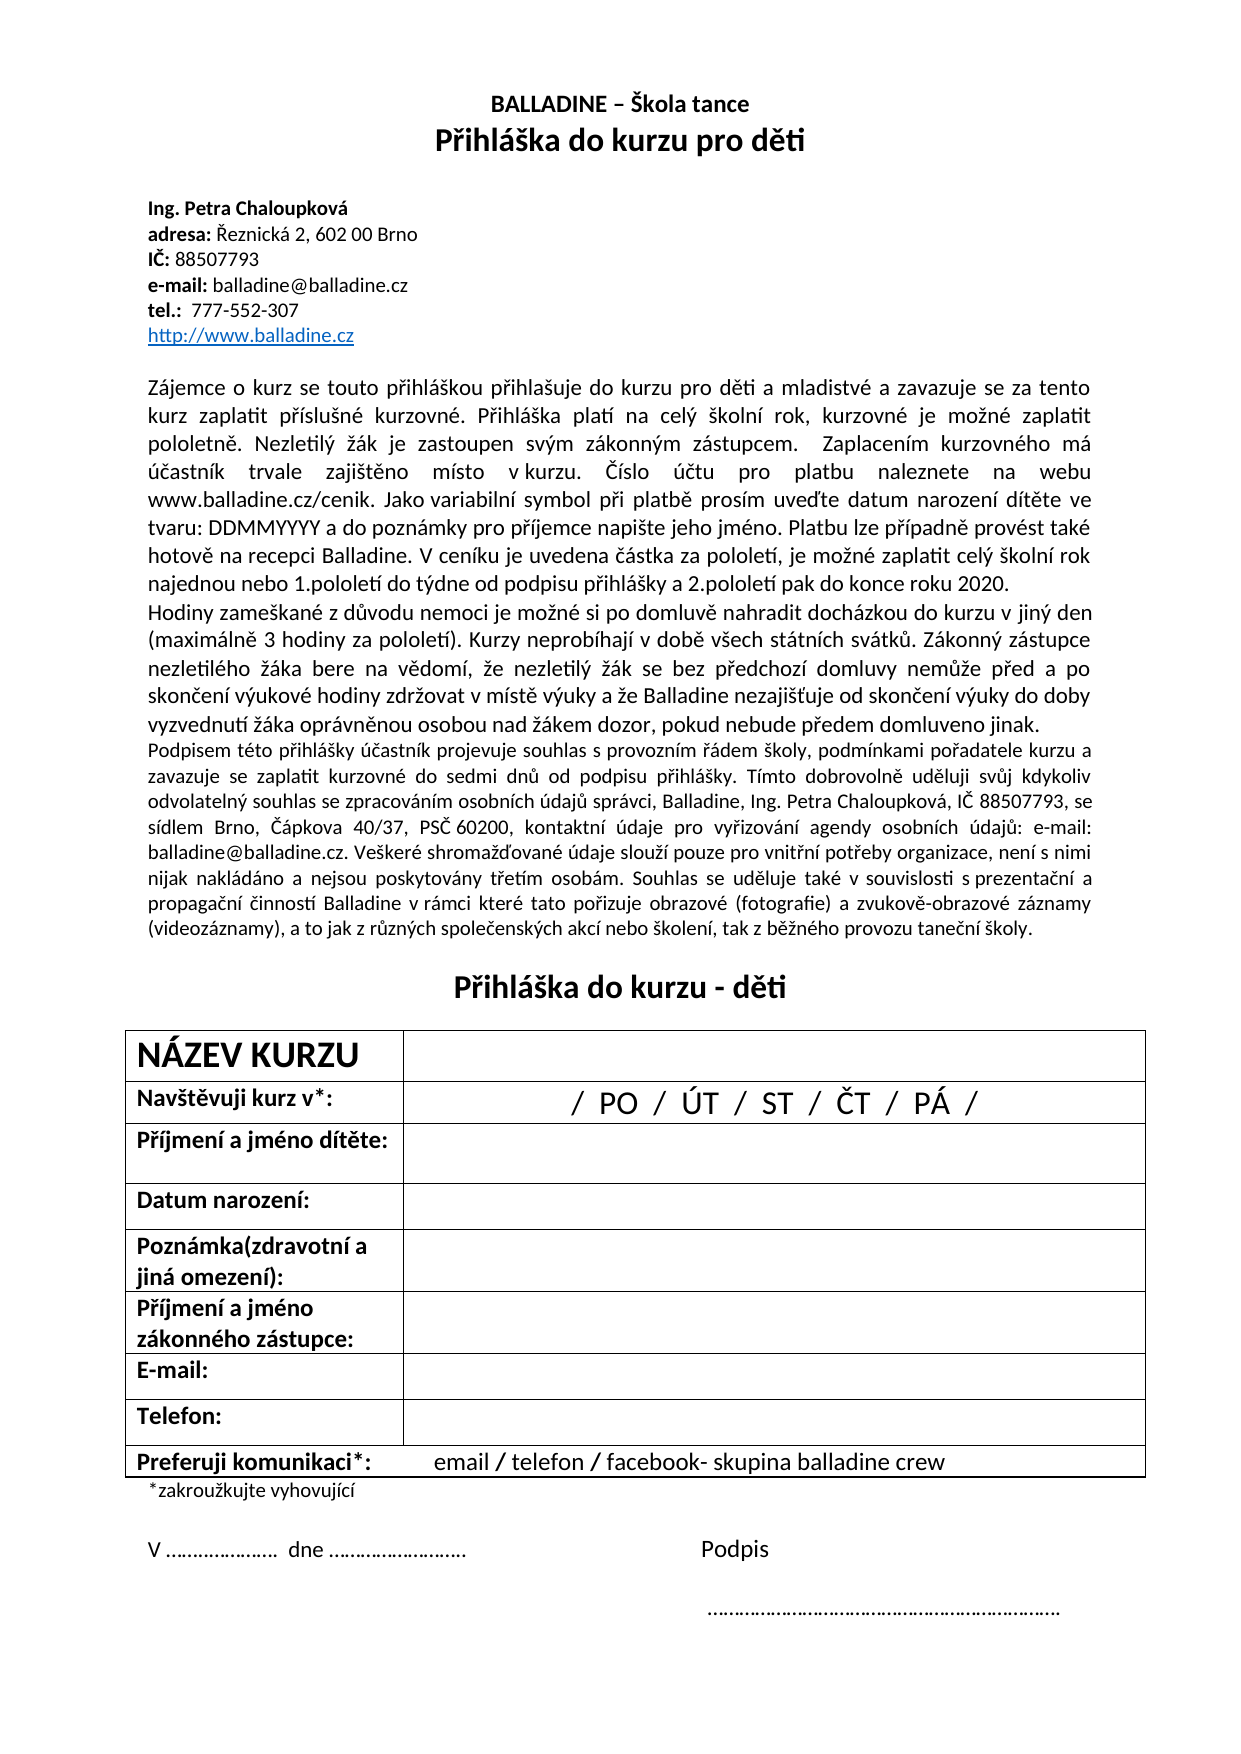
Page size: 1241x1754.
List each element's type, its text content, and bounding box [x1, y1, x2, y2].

table_cell Navštěvuji kurz v*: [126, 1082, 403, 1123]
text …………………………………………………………. [148, 1593, 1093, 1621]
table_cell Poznámka(zdravotní a jiná omezení): [126, 1230, 403, 1291]
text Hodiny zameškané z důvodu nemoci je možné si po domluvě nahradit docházkou do kurzu v jiný den (maximálně 3 hodiny za pololetí). Kurzy neprobíhají v době všech státních svátků. Zákonný zástupce nezletilého žáka bere na vědomí, že nezletilý žák se bez předchozí domluvy nemůže před a po skončení výukové hodiny zdržovat v místě výuky a že Balladine nezajišťuje od skončení výuky do doby vyzvednutí žáka oprávněnou osobou nad žákem dozor, pokud nebude předem domluveno jinak. [148, 598, 1093, 738]
table_header NÁZEV KURZU [126, 1031, 403, 1081]
text tel.: 777-552-307 [148, 297, 1093, 323]
text IČ: 88507793 [148, 246, 1093, 272]
text Přihláška do kurzu pro děti [148, 119, 1093, 160]
text Ing. Petra Chaloupková [148, 196, 1093, 221]
table_cell [404, 1292, 1145, 1353]
table_header [404, 1031, 1145, 1081]
text adresa: Řeznická 2, 602 00 Brno [148, 221, 1093, 246]
text BALLADINE – Škola tance [148, 89, 1093, 119]
text Podpisem této přihlášky účastník projevuje souhlas s provozním řádem školy, podmínkami pořadatele kurzu a zavazuje se zaplatit kurzovné do sedmi dnů od podpisu přihlášky. Tímto dobrovolně uděluji svůj kdykoliv odvolatelný souhlas se zpracováním osobních údajů správci, Balladine, Ing. Petra Chaloupková, IČ 88507793, se sídlem Brno, Čápkova 40/37, PSČ 60200, kontaktní údaje pro vyřizování agendy osobních údajů: e-mail: balladine@balladine.cz. Veškeré shromažďované údaje slouží pouze pro vnitřní potřeby organizace, není s nimi nijak nakládáno a nejsou poskytovány třetím osobám. Souhlas se uděluje také v souvislosti s prezentační a propagační činností Balladine v rámci které tato pořizuje obrazové (fotografie) a zvukově-obrazové záznamy (videozáznamy), a to jak z různých společenských akcí nebo školení, tak z běžného provozu taneční školy. [148, 738, 1093, 941]
table_cell E-mail: [126, 1354, 403, 1399]
text e-mail: balladine@balladine.cz [148, 272, 1093, 297]
text Přihláška do kurzu - děti [148, 966, 1093, 1007]
table_cell Datum narození: [126, 1184, 403, 1229]
table_cell [404, 1400, 1145, 1445]
table_cell [404, 1124, 1145, 1183]
text *zakroužkujte vyhovující [148, 1478, 1093, 1503]
text V ……..…………. dne …………………….. Podpis [148, 1533, 1093, 1564]
table_cell [404, 1184, 1145, 1229]
table_cell [404, 1230, 1145, 1291]
table_cell Telefon: [126, 1400, 403, 1445]
table_cell Příjmení a jméno dítěte: [126, 1124, 403, 1183]
table_cell / PO / ÚT / ST / ČT / PÁ / [404, 1082, 1145, 1123]
table_cell Příjmení a jméno zákonného zástupce: [126, 1292, 403, 1353]
table_cell [404, 1354, 1145, 1399]
text http://www.balladine.cz [148, 323, 1093, 348]
text Zájemce o kurz se touto přihláškou přihlašuje do kurzu pro děti a mladistvé a zavazuje se za tento kurz zaplatit příslušné kurzovné. Přihláška platí na celý školní rok, kurzovné je možné zaplatit pololetně. Nezletilý žák je zastoupen svým zákonným zástupcem. Zaplacením kurzovného má účastník trvale zajištěno místo v kurzu. Číslo účtu pro platbu naleznete na webu www.balladine.cz/cenik. Jako variabilní symbol při platbě prosím uveďte datum narození dítěte ve tvaru: DDMMYYYY a do poznámky pro příjemce napište jeho jméno. Platbu lze případně provést také hotově na recepci Balladine. V ceníku je uvedena částka za pololetí, je možné zaplatit celý školní rok najednou nebo 1.pololetí do týdne od podpisu přihlášky a 2.pololetí pak do konce roku 2020. [148, 373, 1093, 598]
table_cell Preferuji komunikaci*: email / telefon / facebook- skupina balladine crew [126, 1446, 1145, 1476]
